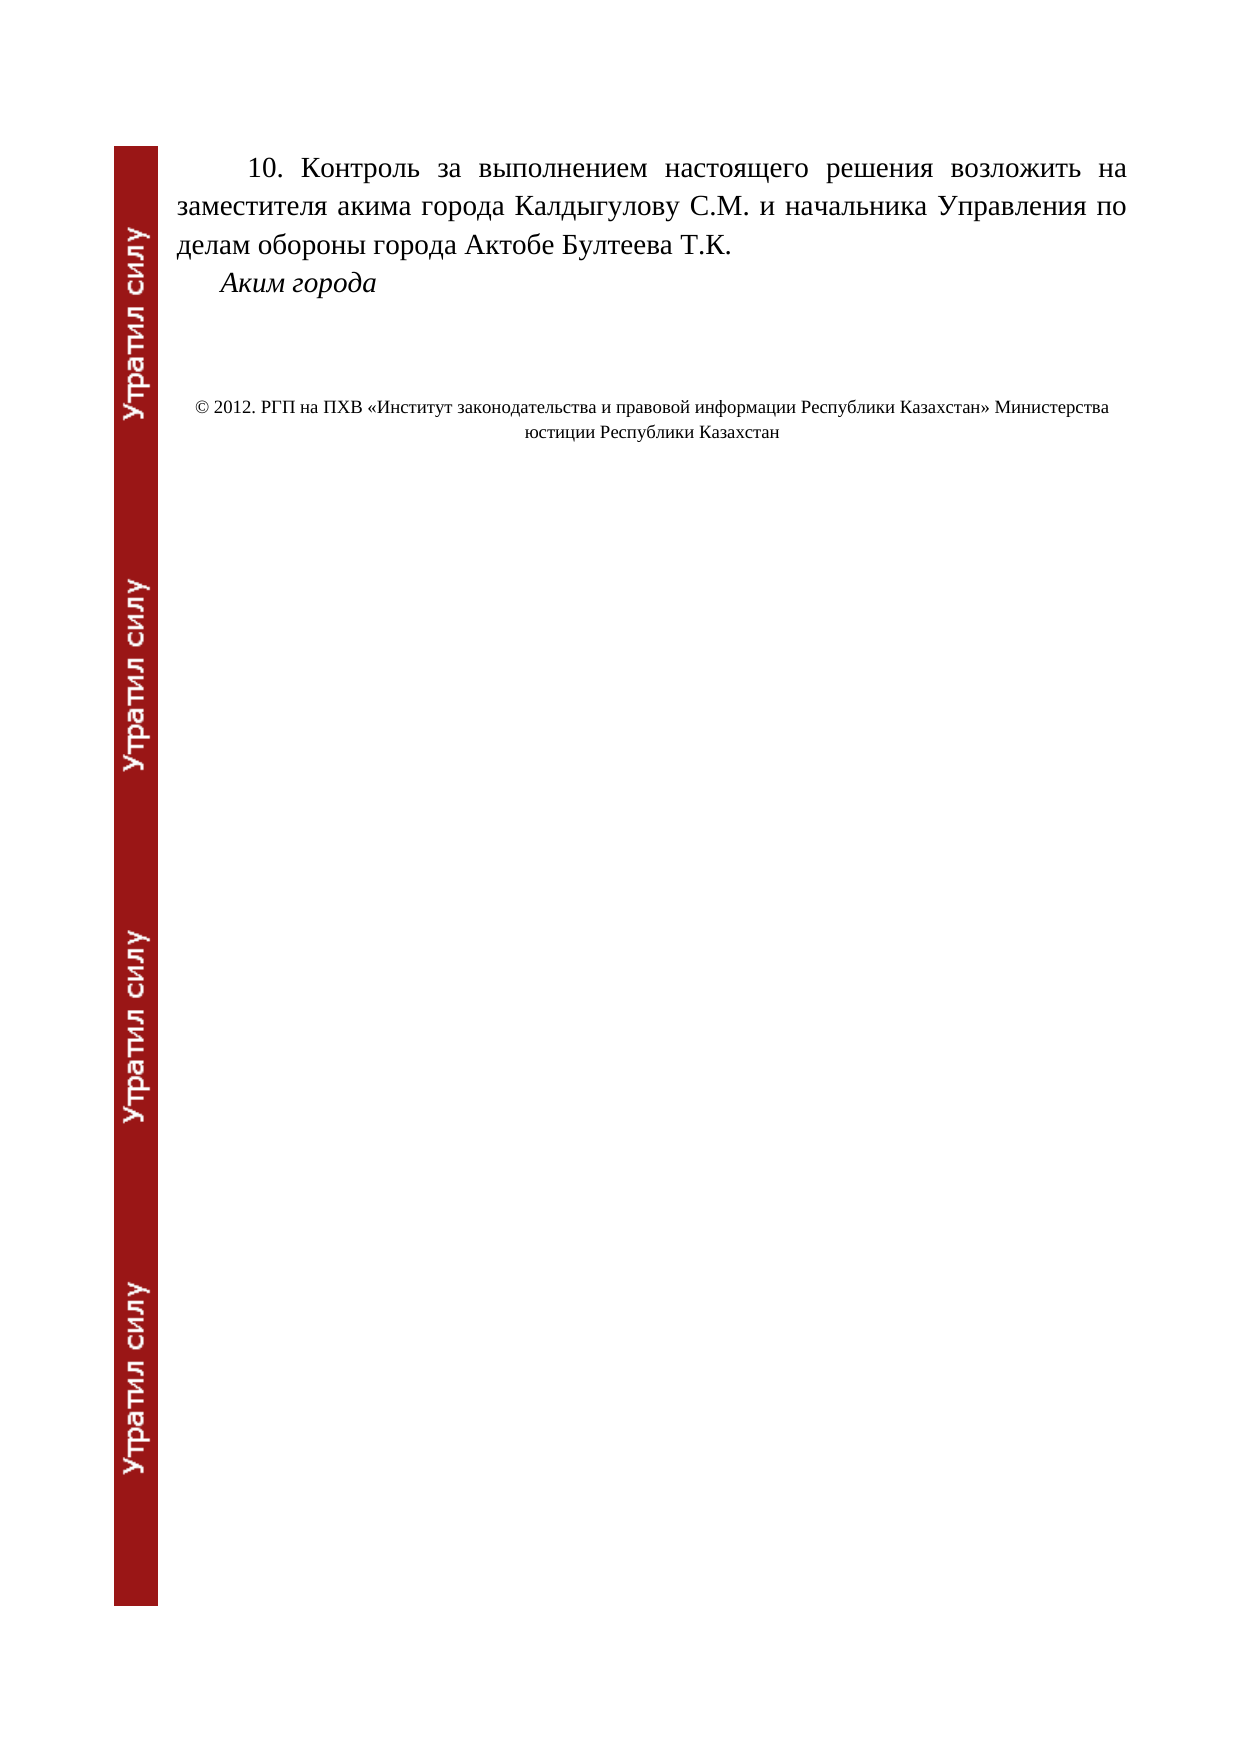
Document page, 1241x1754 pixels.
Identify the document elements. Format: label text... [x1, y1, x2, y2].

text Аким города [112, 266, 1128, 299]
text 10. Контроль за выполнением настоящего решения возложить на заместителя акима города Калдыгулову С.М. и начальника Управления по делам обороны города Актобе Бултеева Т.К. [112, 150, 1128, 261]
text © 2012. РГП на ПХВ «Институт законодательства и правовой информации Республики Казахстан» Министерства юстиции Республики Казахстан [112, 396, 1128, 442]
picture [114, 299, 158, 396]
picture [114, 146, 158, 150]
picture [114, 442, 158, 1606]
picture [114, 261, 158, 266]
